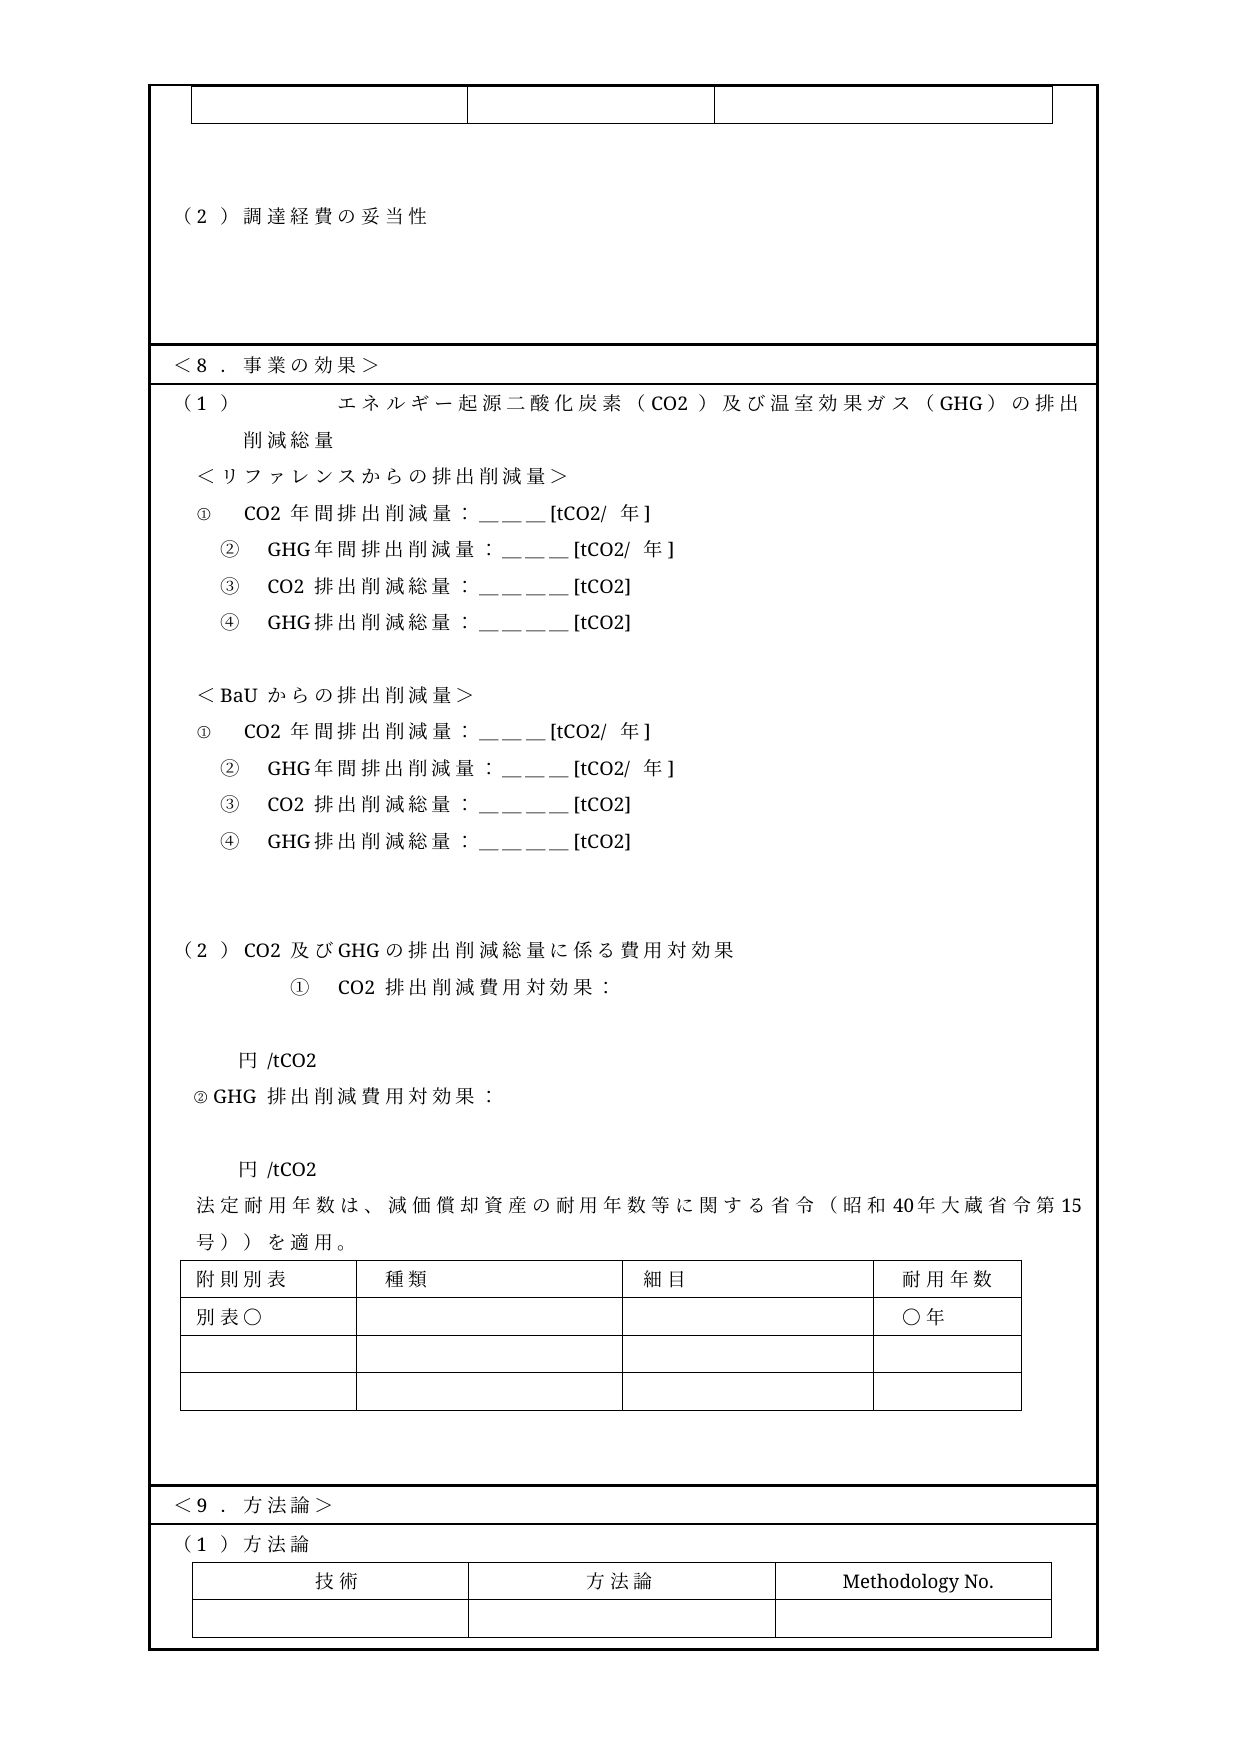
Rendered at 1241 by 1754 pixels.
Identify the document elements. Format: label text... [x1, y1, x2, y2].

table_cell エネルギー起源二酸化炭素（CO2）及び温室効果ガス（GHG）の排出削減総量 ＜リファレンスからの排出削減量＞ ① CO2年間排出削減量：＿＿＿[tCO2/年] ② GHG年間排出削減量：＿＿＿[tCO2/年] ③ CO2排出削減総量：＿＿＿＿[tCO2] ④ GHG排出削減総量：＿＿＿＿[tCO2] ＜BaUからの排出削減量＞ ① CO2年間排出削減量：＿＿＿[tCO2/年] ② GHG年間排出削減量：＿＿＿[tCO2/年] ③ CO2排出削減総量：＿＿＿＿[tCO2] ④ GHG排出削減総量：＿＿＿＿[tCO2] （2）CO2及びGHGの排出削減総量に係る費用対効果 ① CO2排出削減費用対効果： 円/tCO2 ② GHG排出削減費用対効果： 円/tCO2 法定耐用年数は、減価償却資産の耐用年数等に関する省令（昭和40年大蔵省令第15号））を適用。 [151, 385, 1096, 1483]
table_cell ＜8．事業の効果＞ [151, 346, 1096, 382]
table_cell ＜9．方法論＞ [151, 1487, 1096, 1523]
table_cell （1）調達先 （2）調達経費の妥当性 [151, 86, 1096, 343]
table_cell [151, 1525, 1096, 1648]
